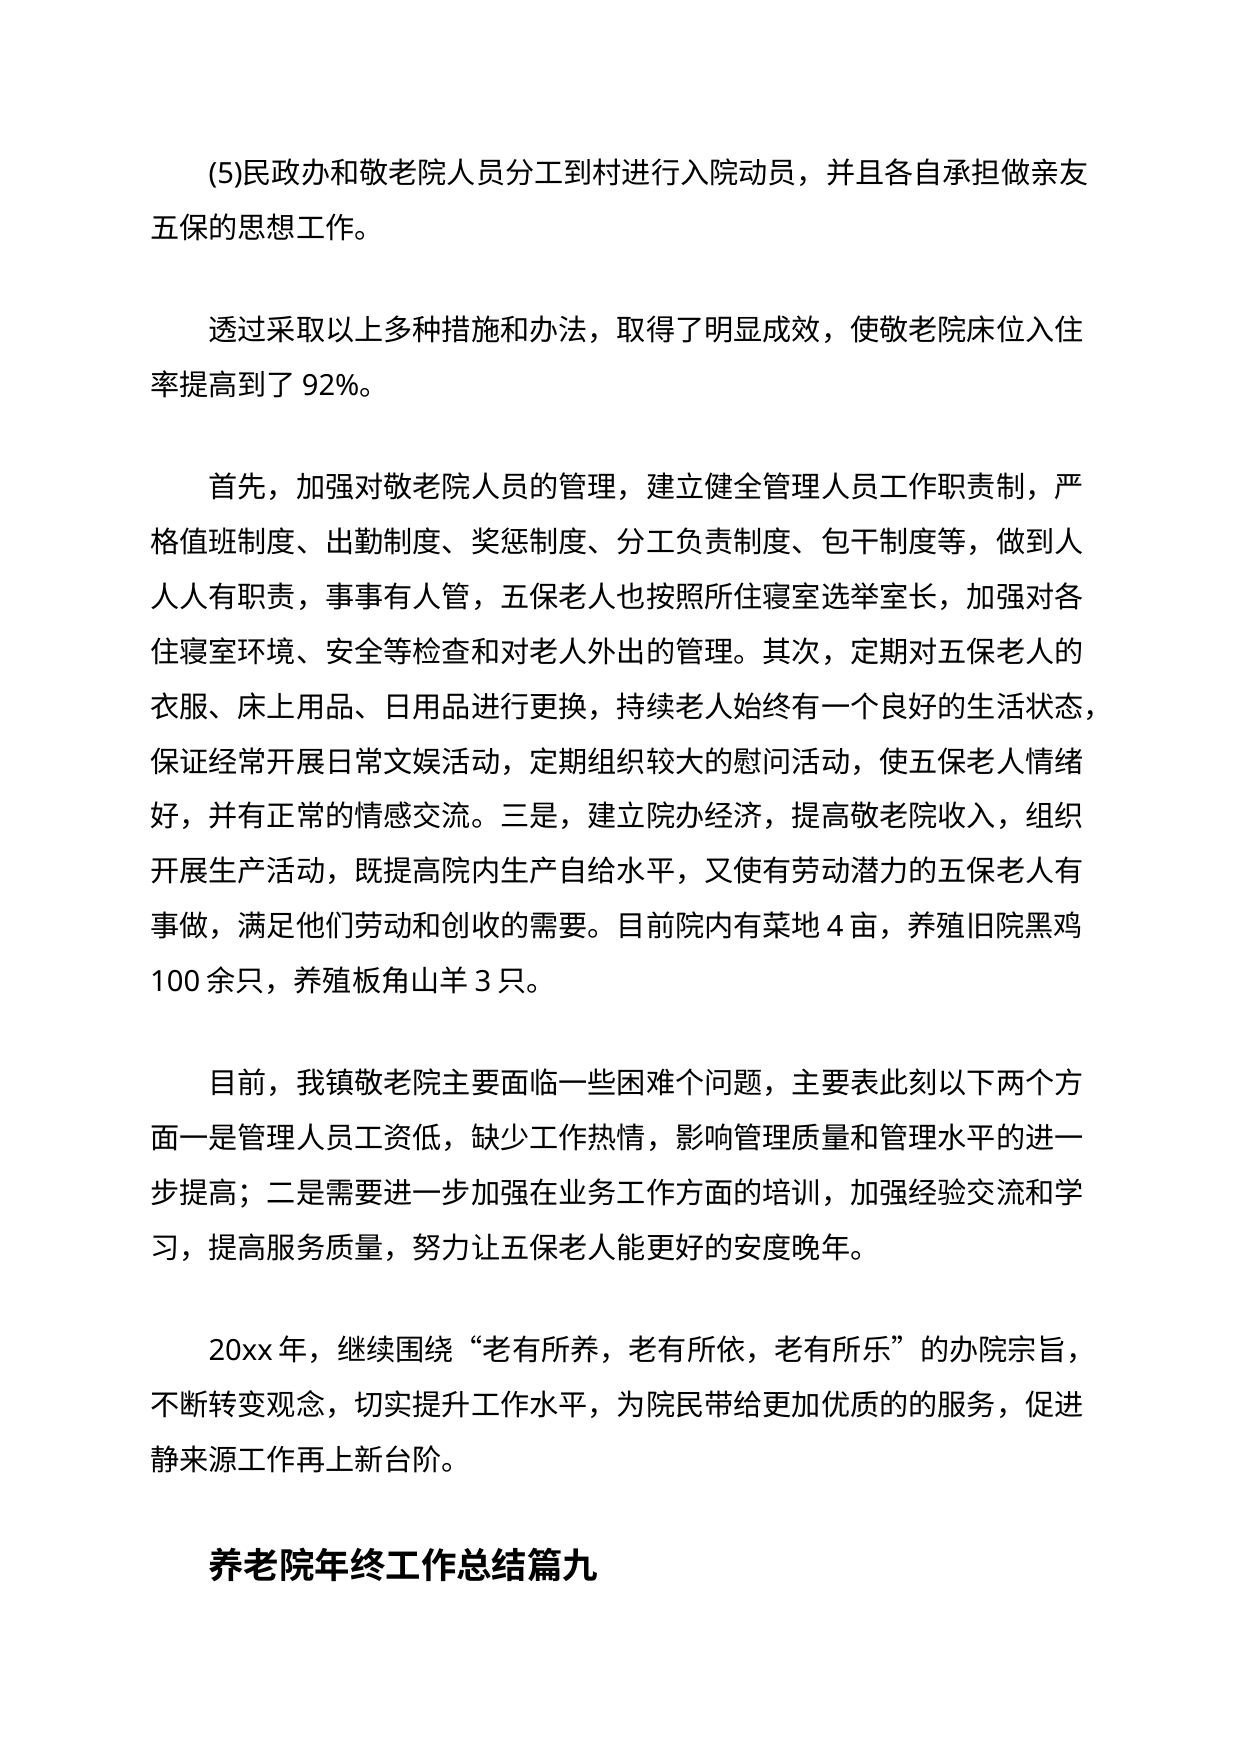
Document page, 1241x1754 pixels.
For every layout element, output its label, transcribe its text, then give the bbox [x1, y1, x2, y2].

text 目前，我镇敬老院主要面临一些困难个问题，主要表此刻以下两个方面一是管理人员工资低，缺少工作热情，影响管理质量和管理水平的进一步提高；二是需要进一步加强在业务工作方面的培训，加强经验交流和学习，提高服务质量，努力让五保老人能更好的安度晚年。 [150, 1060, 1090, 1267]
text 养老院年终工作总结篇九 [150, 1538, 1090, 1589]
text (5)民政办和敬老院人员分工到村进行入院动员，并且各自承担做亲友五保的思想工作。 [150, 150, 1090, 247]
text 透过采取以上多种措施和办法，取得了明显成效，使敬老院床位入住率提高到了92%。 [150, 307, 1090, 404]
text 首先，加强对敬老院人员的管理，建立健全管理人员工作职责制，严格值班制度、出勤制度、奖惩制度、分工负责制度、包干制度等，做到人人人有职责，事事有人管，五保老人也按照所住寝室选举室长，加强对各住寝室环境、安全等检查和对老人外出的管理。其次，定期对五保老人的衣服、床上用品、日用品进行更换，持续老人始终有一个良好的生活状态，保证经常开展日常文娱活动，定期组织较大的慰问活动，使五保老人情绪好，并有正常的情感交流。三是，建立院办经济，提高敬老院收入，组织开展生产活动，既提高院内生产自给水平，又使有劳动潜力的五保老人有事做，满足他们劳动和创收的需要。目前院内有菜地4亩，养殖旧院黑鸡100余只，养殖板角山羊3只。 [150, 464, 1090, 1000]
text 20xx年，继续围绕“老有所养，老有所依，老有所乐”的办院宗旨，不断转变观念，切实提升工作水平，为院民带给更加优质的的服务，促进静来源工作再上新台阶。 [150, 1326, 1090, 1478]
